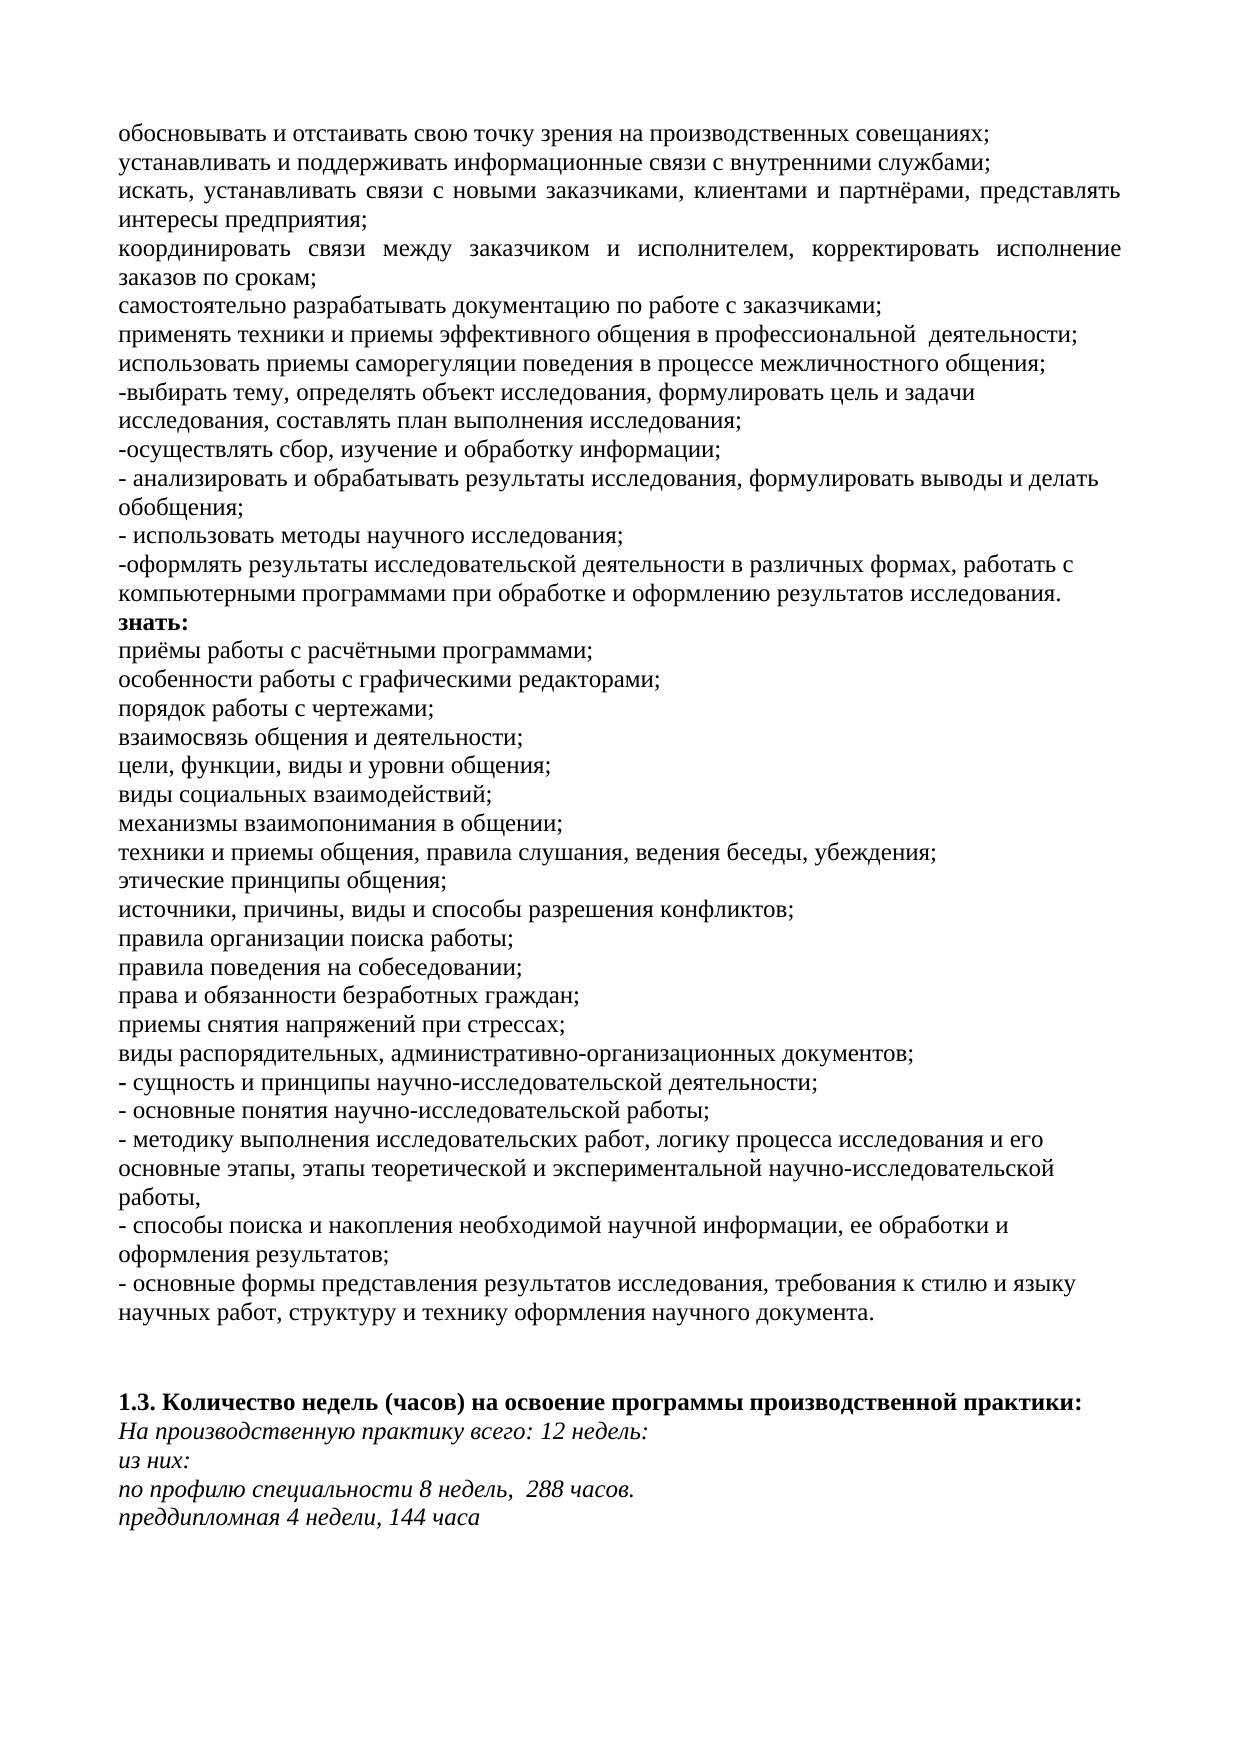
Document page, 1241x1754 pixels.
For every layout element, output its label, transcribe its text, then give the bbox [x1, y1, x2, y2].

text - основные понятия научно-исследовательской работы; [118, 1096, 1122, 1124]
text правила организации поиска работы; [118, 923, 1122, 952]
text порядок работы с чертежами; [118, 693, 1122, 722]
text цели, функции, виды и уровни общения; [118, 751, 1122, 779]
text - основные формы представления результатов исследования, требования к стилю и языку научных работ, структуру и технику оформления научного документа. [118, 1268, 1122, 1326]
text приемы снятия напряжений при стрессах; [118, 1009, 1122, 1038]
text правила поведения на собеседовании; [118, 952, 1122, 981]
text -выбирать тему, определять объект исследования, формулировать цель и задачи исследования, составлять план выполнения исследования; [118, 377, 1122, 434]
text этические принципы общения; [118, 866, 1122, 894]
text знать: [118, 607, 1122, 636]
text применять техники и приемы эффективного общения в профессиональной деятельности; [118, 319, 1122, 348]
text механизмы взаимопонимания в общении; [118, 808, 1122, 837]
text взаимосвязь общения и деятельности; [118, 722, 1122, 751]
text преддипломная 4 недели, 144 часа [118, 1502, 1122, 1531]
text - использовать методы научного исследования; [118, 521, 1122, 549]
text права и обязанности безработных граждан; [118, 981, 1122, 1009]
text -оформлять результаты исследовательской деятельности в различных формах, работать с компьютерными программами при обработке и оформлению результатов исследования. [118, 549, 1122, 607]
text источники, причины, виды и способы разрешения конфликтов; [118, 894, 1122, 923]
text - методику выполнения исследовательских работ, логику процесса исследования и его основные этапы, этапы теоретической и экспериментальной научно-исследовательской работы, [118, 1124, 1122, 1211]
text - сущность и принципы научно-исследовательской деятельности; [118, 1067, 1122, 1096]
text искать, устанавливать связи с новыми заказчиками, клиентами и партнёрами, представлять интересы предприятия; [118, 176, 1122, 233]
text обосновывать и отстаивать свою точку зрения на производственных совещаниях; [118, 118, 1122, 147]
text по профилю специальности 8 недель, 288 часов. [118, 1474, 1122, 1502]
text техники и приемы общения, правила слушания, ведения беседы, убеждения; [118, 837, 1122, 866]
text особенности работы с графическими редакторами; [118, 664, 1122, 693]
text виды социальных взаимодействий; [118, 779, 1122, 808]
text - способы поиска и накопления необходимой научной информации, ее обработки и оформления результатов; [118, 1211, 1122, 1268]
text виды распорядительных, административно-организационных документов; [118, 1038, 1122, 1067]
text - анализировать и обрабатывать результаты исследования, формулировать выводы и делать обобщения; [118, 463, 1122, 521]
text использовать приемы саморегуляции поведения в процессе межличностного общения; [118, 348, 1122, 377]
text координировать связи между заказчиком и исполнителем, корректировать исполнение заказов по срокам; [118, 233, 1122, 291]
text На производственную практику всего: 12 недель: [118, 1416, 1122, 1445]
text приёмы работы с расчётными программами; [118, 636, 1122, 664]
text -осуществлять сбор, изучение и обработку информации; [118, 434, 1122, 463]
text самостоятельно разрабатывать документацию по работе с заказчиками; [118, 291, 1122, 319]
text устанавливать и поддерживать информационные связи с внутренними службами; [118, 147, 1122, 176]
text из них: [118, 1445, 1122, 1474]
text 1.3. Количество недель (часов) на освоение программы производственной практики: [118, 1387, 1122, 1416]
